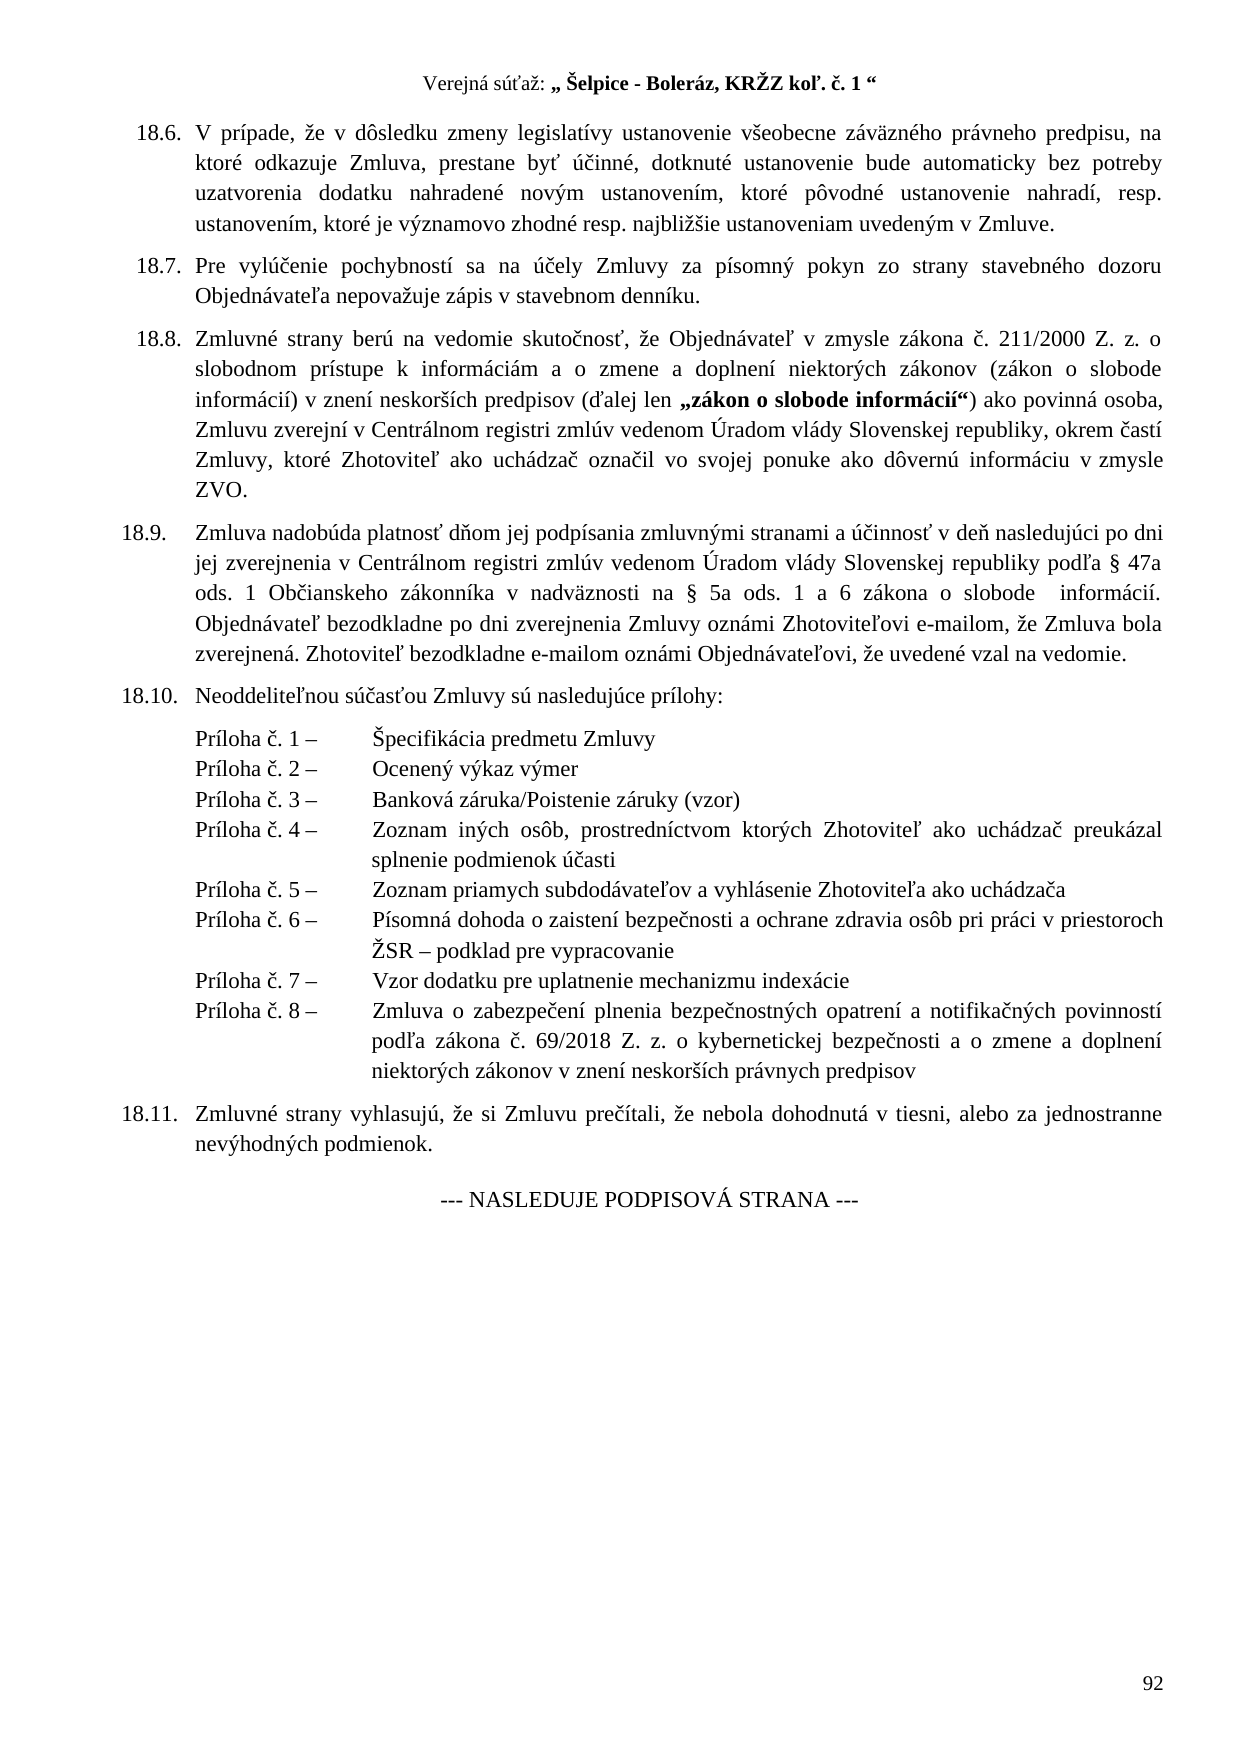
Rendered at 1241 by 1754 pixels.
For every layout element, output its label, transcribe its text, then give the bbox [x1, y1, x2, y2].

text Príloha č. 2 – Ocenený výkaz výmer [195, 755, 1163, 782]
list Zmluva nadobúda platnosť dňom jej podpísania zmluvnými stranami a účinnosť v deň nasledujúci po dni jej zverejnenia v Centrálnom registri zmlúv vedenom Úradom vlády Slovenskej republiky podľa § 47a ods. 1 Občianskeho zákonníka v nadväznosti na § 5a ods. 1 a 6 zákona o slobode informácií. Objednávateľ bezodkladne po dni zverejnenia Zmluvy oznámi Zhotoviteľovi e-mailom, že Zmluva bola zverejnená. Zhotoviteľ bezodkladne e-mailom oznámi Objednávateľovi, že uvedené vzal na vedomie. [121, 519, 1163, 666]
text Príloha č. 6 – Písomná dohoda o zaistení bezpečnosti a ochrane zdravia osôb pri práci v priestoroch ŽSR – podklad pre vypracovanie [195, 906, 1163, 963]
text Príloha č. 3 – Banková záruka/Poistenie záruky (vzor) [195, 786, 1163, 812]
text Príloha č. 1 – Špecifikácia predmetu Zmluvy [195, 725, 1163, 752]
text Príloha č. 5 – Zoznam priamych subdodávateľov a vyhlásenie Zhotoviteľa ako uchádzača [195, 876, 1163, 903]
list V prípade, že v dôsledku zmeny legislatívy ustanovenie všeobecne záväzného právneho predpisu, na ktoré odkazuje Zmluva, prestane byť účinné, dotknuté ustanovenie bude automaticky bez potreby uzatvorenia dodatku nahradené novým ustanovením, ktoré pôvodné ustanovenie nahradí, resp. ustanovením, ktoré je významovo zhodné resp. najbližšie ustanoveniam uvedeným v Zmluve. [136, 119, 1163, 236]
list Zmluvné strany berú na vedomie skutočnosť, že Objednávateľ v zmysle zákona č. 211/2000 Z. z. o slobodnom prístupe k informáciám a o zmene a doplnení niektorých zákonov (zákon o slobode informácií) v znení neskorších predpisov (ďalej len „zákon o slobode informácií“) ako povinná osoba, Zmluvu zverejní v Centrálnom registri zmlúv vedenom Úradom vlády Slovenskej republiky, okrem častí Zmluvy, ktoré Zhotoviteľ ako uchádzač označil vo svojej ponuke ako dôvernú informáciu v zmysle ZVO. [136, 325, 1163, 503]
list Pre vylúčenie pochybností sa na účely Zmluvy za písomný pokyn zo strany stavebného dozoru Objednávateľa nepovažuje zápis v stavebnom denníku. [136, 252, 1163, 309]
list Neoddeliteľnou súčasťou Zmluvy sú nasledujúce prílohy: [121, 682, 1163, 709]
list Zmluvné strany vyhlasujú, že si Zmluvu prečítali, že nebola dohodnutá v tiesni, alebo za jednostranne nevýhodných podmienok. [121, 1100, 1163, 1157]
text Príloha č. 8 – Zmluva o zabezpečení plnenia bezpečnostných opatrení a notifikačných povinností podľa zákona č. 69/2018 Z. z. o kybernetickej bezpečnosti a o zmene a doplnení niektorých zákonov v znení neskorších právnych predpisov [195, 997, 1163, 1084]
text Príloha č. 7 – Vzor dodatku pre uplatnenie mechanizmu indexácie [195, 967, 1163, 993]
text --- NASLEDUJE PODPISOVÁ STRANA --- [136, 1186, 1163, 1212]
text Príloha č. 4 – Zoznam iných osôb, prostredníctvom ktorých Zhotoviteľ ako uchádzač preukázal splnenie podmienok účasti [195, 816, 1163, 872]
